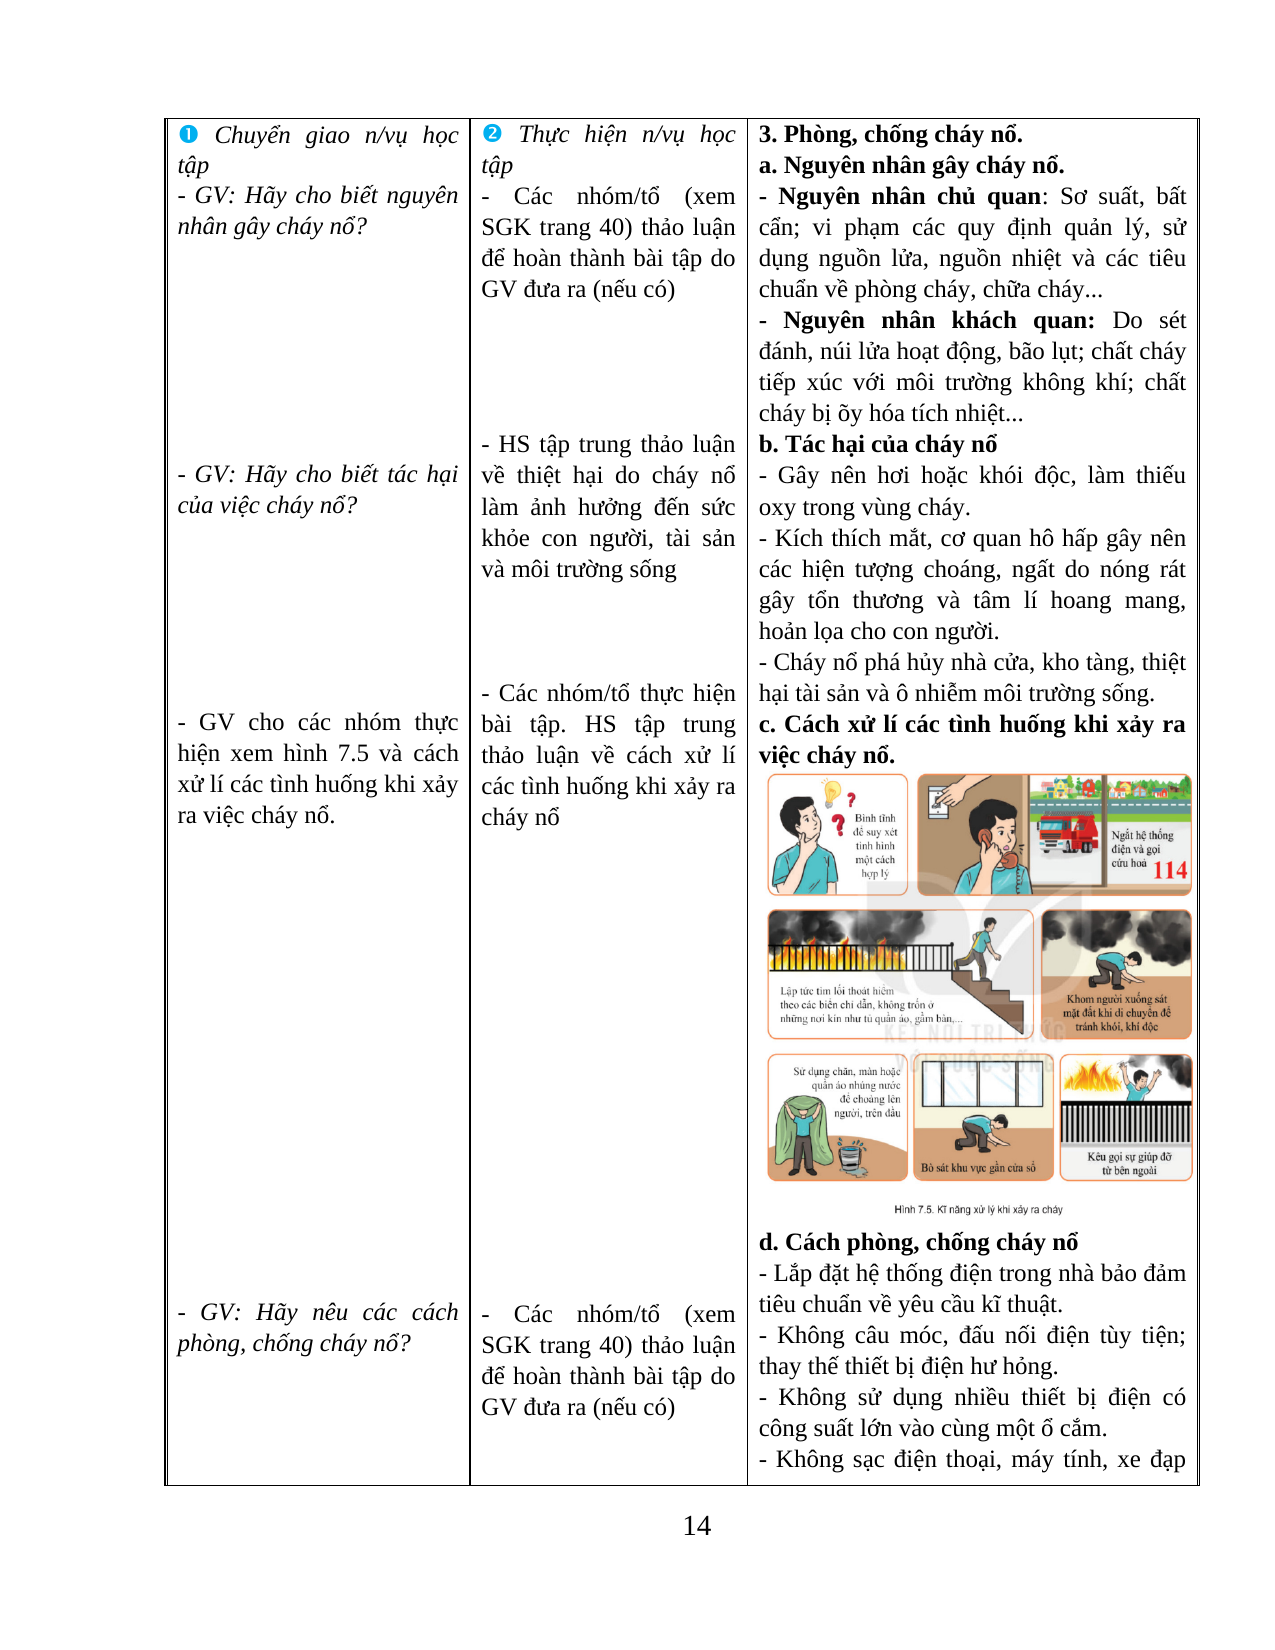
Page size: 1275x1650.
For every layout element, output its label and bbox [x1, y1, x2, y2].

table_cell [168, 119, 469, 1485]
table_cell [471, 119, 747, 1485]
picture [765, 771, 1194, 1223]
table_cell [748, 119, 1197, 1485]
